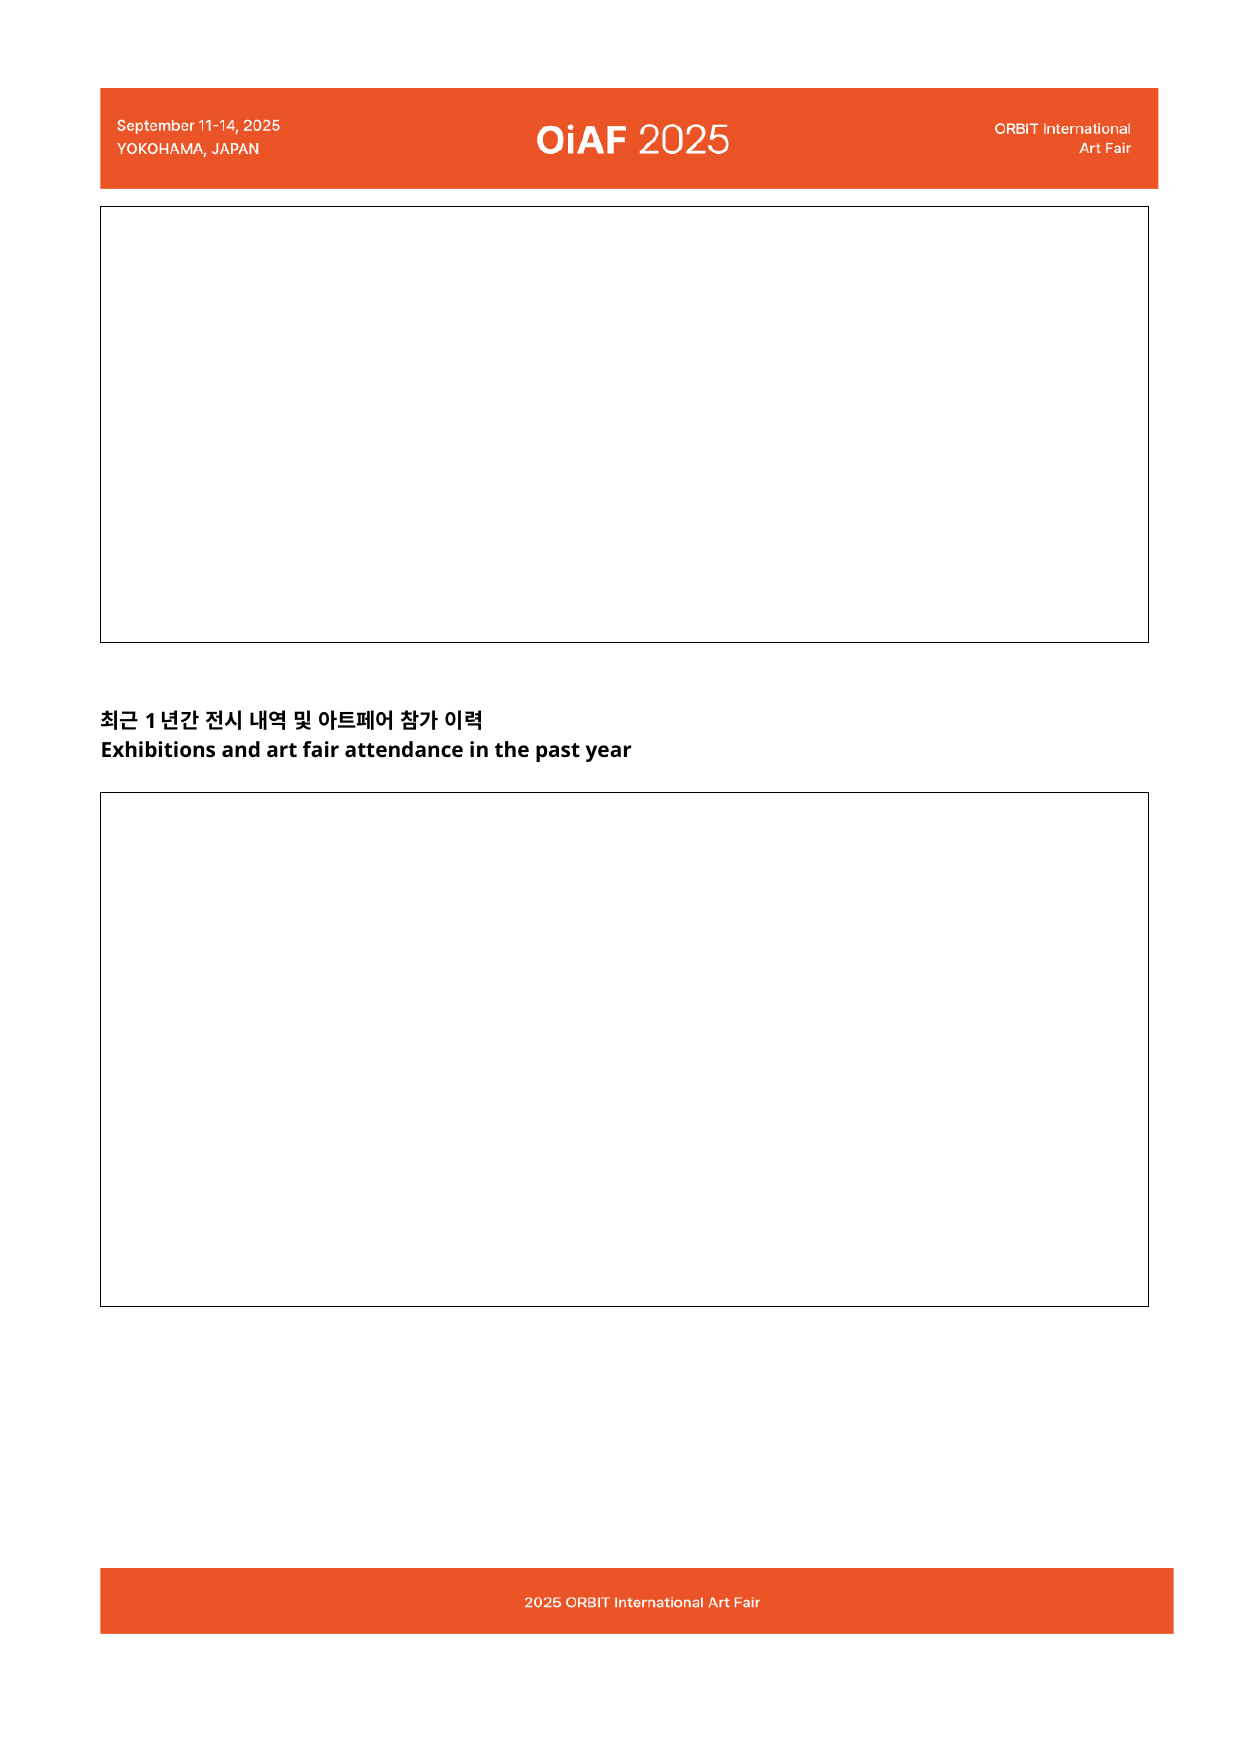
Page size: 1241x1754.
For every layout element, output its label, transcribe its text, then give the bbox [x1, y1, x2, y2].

text 최근 1년간 전시 내역 및 아트페어 참가 이력 [100, 705, 1122, 735]
picture [100, 1568, 1174, 1634]
picture [100, 88, 1159, 189]
table_header [101, 793, 1148, 1306]
text Exhibitions and art fair attendance in the past year [100, 735, 1122, 763]
table_header [101, 207, 1148, 642]
